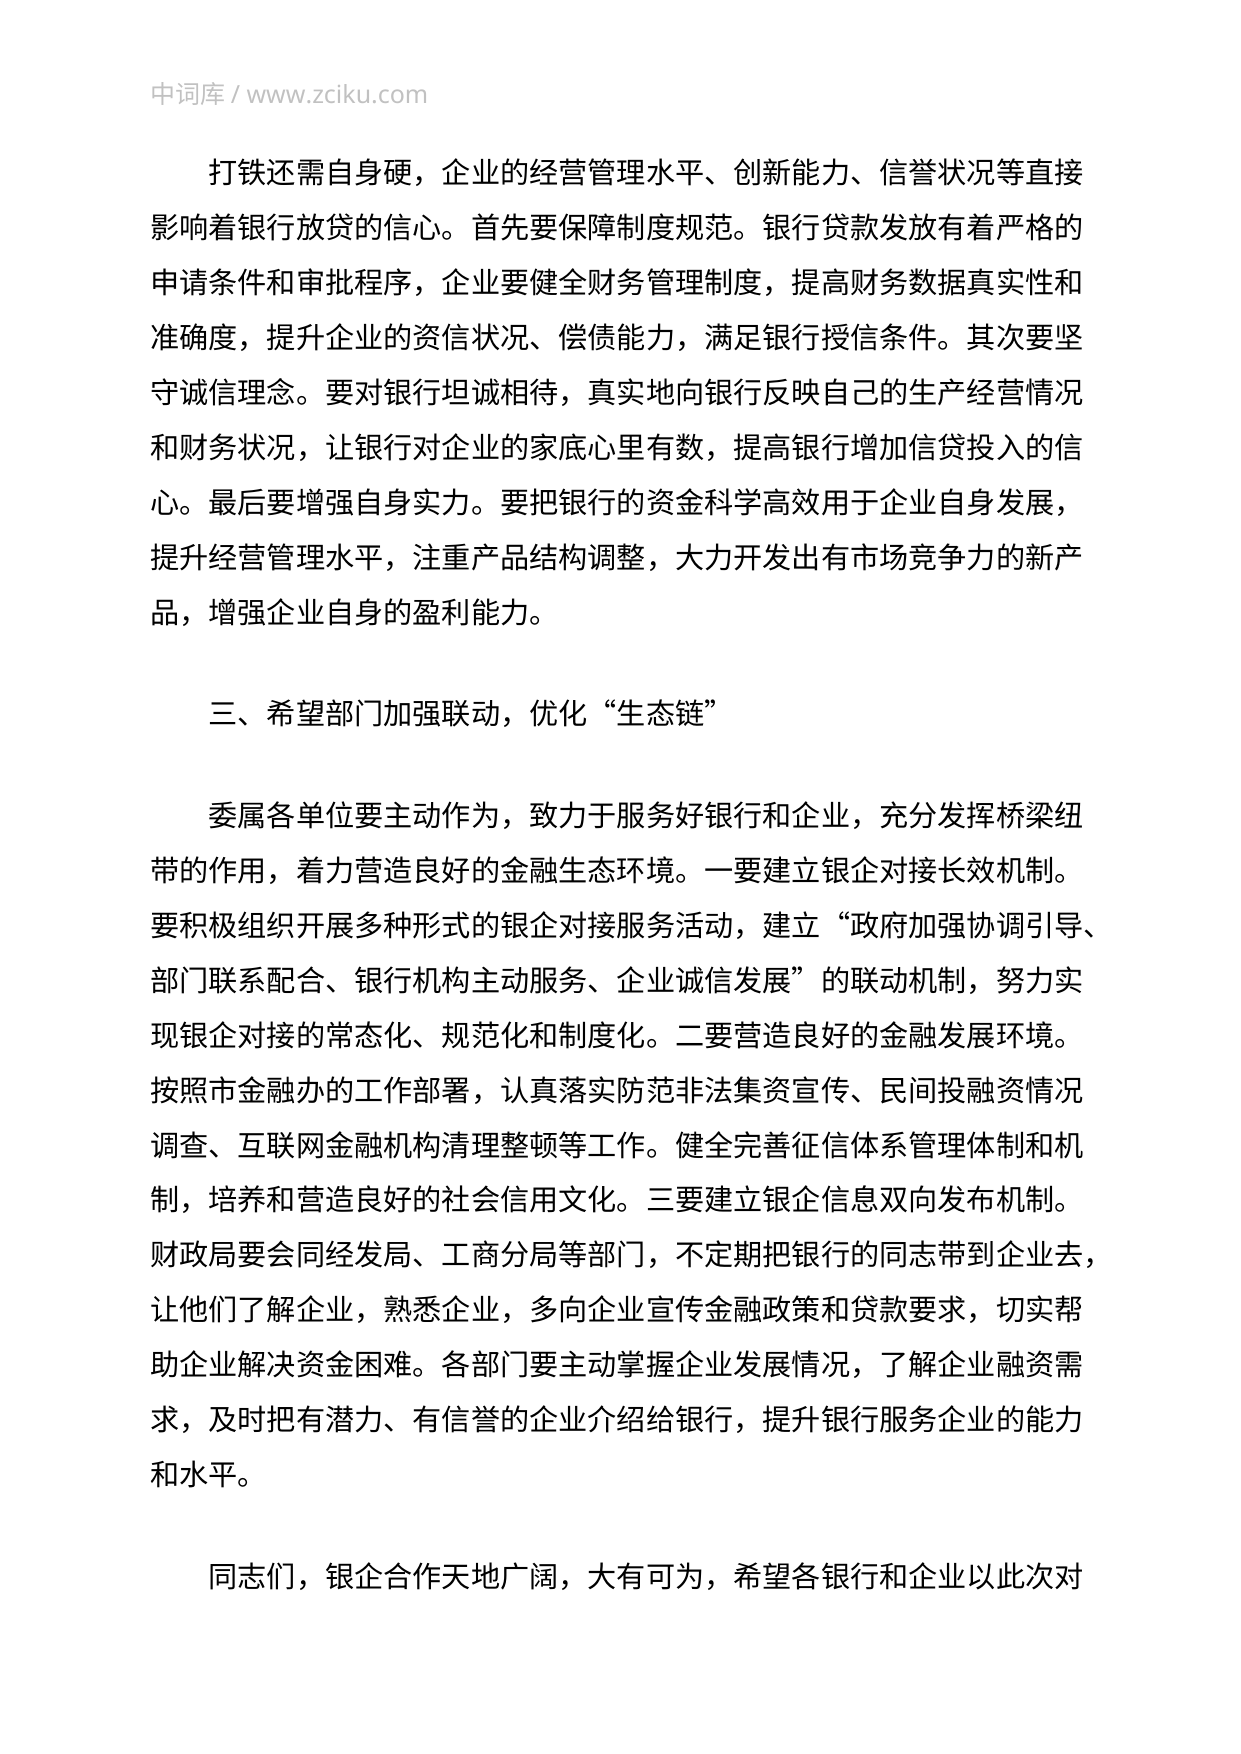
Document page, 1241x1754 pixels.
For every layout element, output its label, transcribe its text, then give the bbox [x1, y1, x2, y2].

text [150, 1553, 1090, 1596]
text 打铁还需自身硬，企业的经营管理水平、创新能力、信誉状况等直接影响着银行放贷的信心。首先要保障制度规范。银行贷款发放有着严格的申请条件和审批程序，企业要健全财务管理制度，提高财务数据真实性和准确度，提升企业的资信状况、偿债能力，满足银行授信条件。其次要坚守诚信理念。要对银行坦诚相待，真实地向银行反映自己的生产经营情况和财务状况，让银行对企业的家底心里有数，提高银行增加信贷投入的信心。最后要增强自身实力。要把银行的资金科学高效用于企业自身发展，提升经营管理水平，注重产品结构调整，大力开发出有市场竞争力的新产品，增强企业自身的盈利能力。 [150, 150, 1090, 631]
text 三、希望部门加强联动，优化“生态链” [150, 691, 1090, 733]
text 委属各单位要主动作为，致力于服务好银行和企业，充分发挥桥梁纽带的作用，着力营造良好的金融生态环境。一要建立银企对接长效机制。要积极组织开展多种形式的银企对接服务活动，建立“政府加强协调引导、部门联系配合、银行机构主动服务、企业诚信发展”的联动机制，努力实现银企对接的常态化、规范化和制度化。二要营造良好的金融发展环境。按照市金融办的工作部署，认真落实防范非法集资宣传、民间投融资情况调查、互联网金融机构清理整顿等工作。健全完善征信体系管理体制和机制，培养和营造良好的社会信用文化。三要建立银企信息双向发布机制。财政局要会同经发局、工商分局等部门，不定期把银行的同志带到企业去，让他们了解企业，熟悉企业，多向企业宣传金融政策和贷款要求，切实帮助企业解决资金困难。各部门要主动掌握企业发展情况，了解企业融资需求，及时把有潜力、有信誉的企业介绍给银行，提升银行服务企业的能力和水平。 [150, 793, 1090, 1494]
